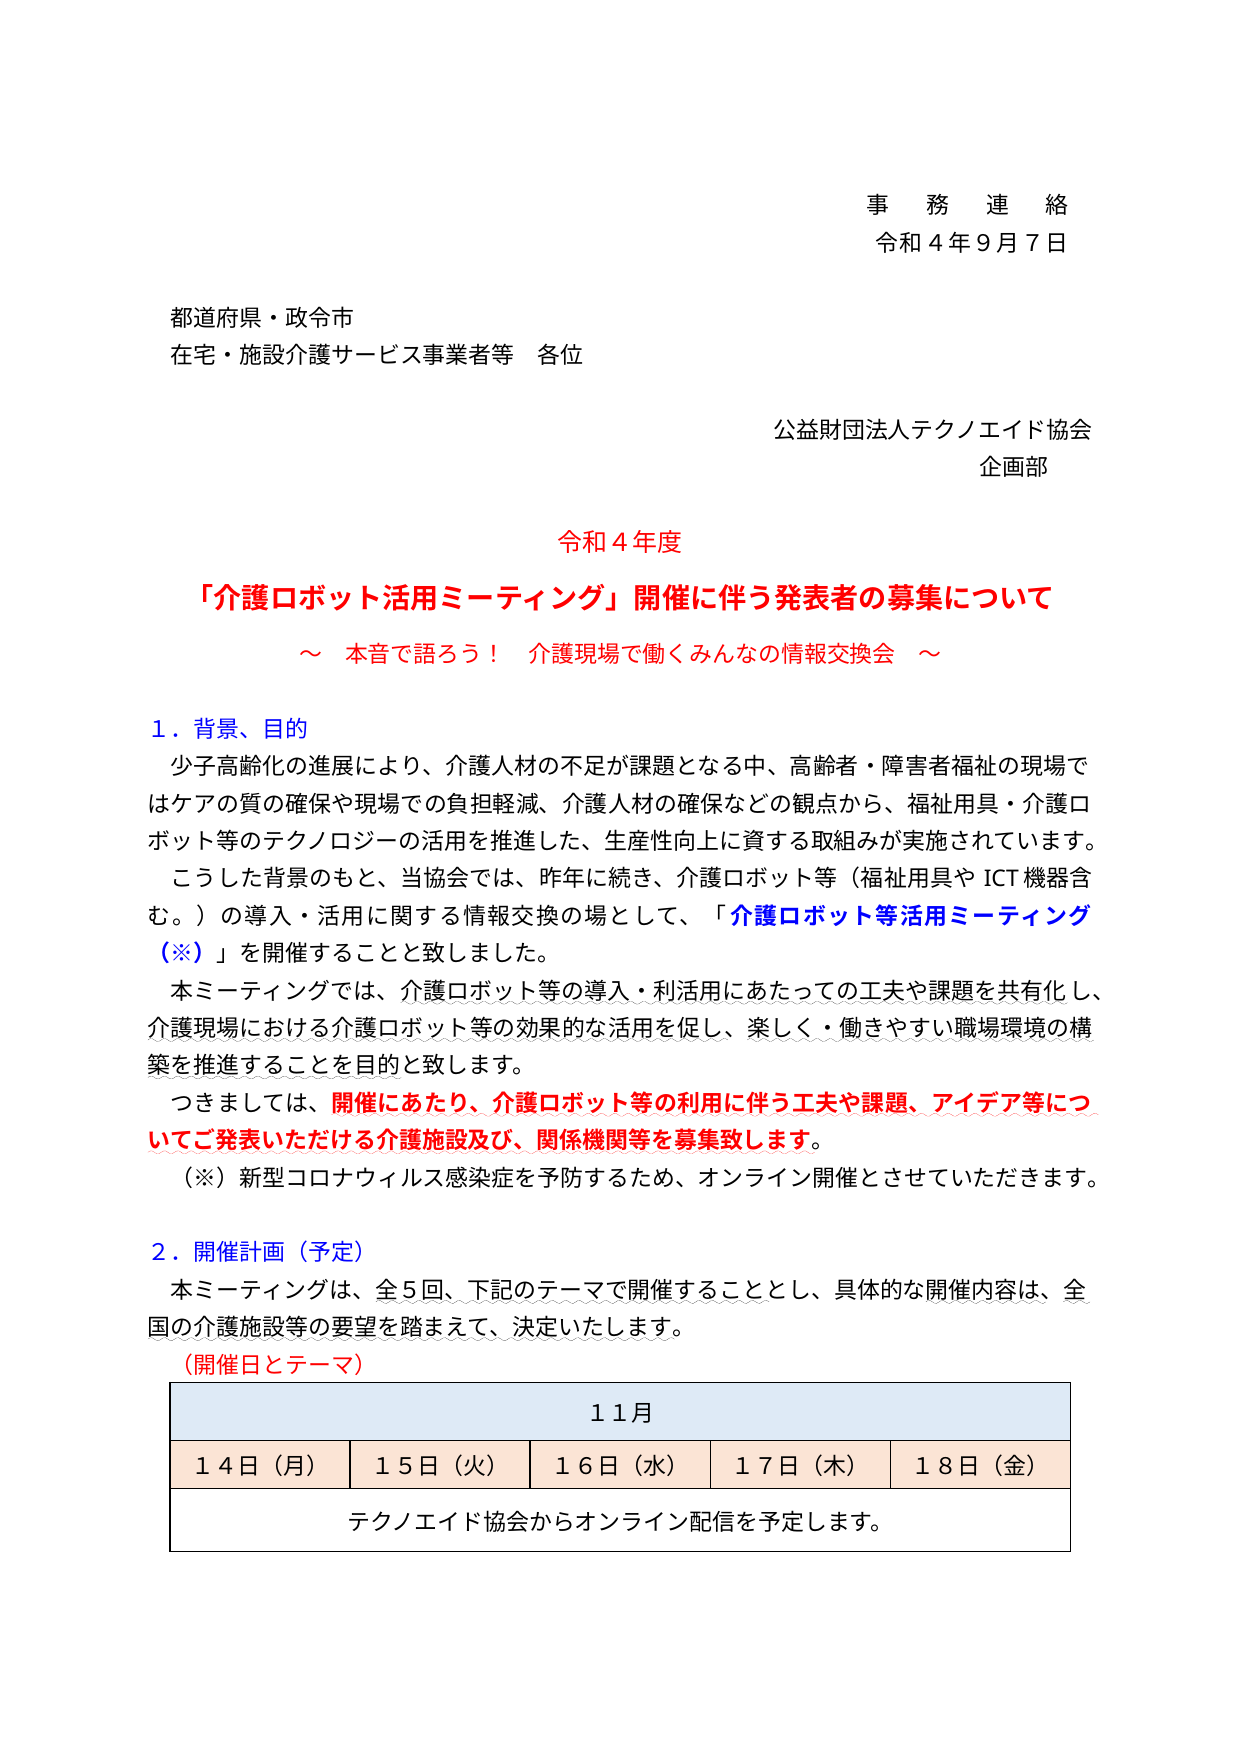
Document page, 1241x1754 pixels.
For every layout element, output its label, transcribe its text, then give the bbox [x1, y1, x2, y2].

text 本ミーティングでは、介護ロボット等の導入・利活用にあたっての工夫や課題を共有化し、介護現場における介護ロボット等の効果的な活用を促し、楽しく・働きやすい職場環境の構築を推進することを目的と致します。 [148, 970, 1092, 1083]
text ～ 本音で語ろう！ 介護現場で働くみんなの情報交換会 ～ [148, 634, 1092, 671]
table_cell １７日（木） [711, 1441, 890, 1488]
table_cell １４日（月） [171, 1441, 349, 1488]
table_cell １８日（金） [891, 1441, 1070, 1488]
text 在宅・施設介護サービス事業者等 各位 [148, 335, 1092, 372]
text 都道府県・政令市 [148, 297, 1092, 335]
table_cell テクノエイド協会からオンライン配信を予定します。 [171, 1489, 1070, 1551]
text 令和４年度 [148, 522, 1092, 559]
text 令和４年９月７日 [148, 222, 1069, 260]
text （開催日とテーマ） [148, 1344, 1092, 1382]
text （※）新型コロナウィルス感染症を予防するため、オンライン開催とさせていただきます。 [148, 1157, 1092, 1195]
table_cell １６日（水） [531, 1441, 710, 1488]
text 少子高齢化の進展により、介護人材の不足が課題となる中、高齢者・障害者福祉の現場ではケアの質の確保や現場での負担軽減、介護人材の確保などの観点から、福祉用具・介護ロボット等のテクノロジーの活用を推進した、生産性向上に資する取組みが実施されています。 [148, 746, 1092, 858]
table_header １１月 [171, 1383, 1070, 1440]
text 本ミーティングは、全５回、下記のテーマで開催することとし、具体的な開催内容は、全国の介護施設等の要望を踏まえて、決定いたします。 [148, 1269, 1092, 1344]
text 「介護ロボット活用ミーティング」開催に伴う発表者の募集について [148, 559, 1092, 634]
table_cell １５日（火） [351, 1441, 529, 1488]
text 企画部 [979, 447, 1092, 484]
text １．背景、目的 [148, 709, 1092, 746]
text こうした背景のもと、当協会では、昨年に続き、介護ロボット等（福祉用具やICT機器含む。）の導入・活用に関する情報交換の場として、「介護ロボット等活用ミーティング（※）」を開催することと致しました。 [148, 858, 1092, 970]
text つきましては、開催にあたり、介護ロボット等の利用に伴う工夫や課題、アイデア等についてご発表いただける介護施設及び、関係機関等を募集致します。 [148, 1083, 1092, 1157]
text 事務連絡 [148, 185, 1069, 222]
text ２．開催計画（予定） [148, 1232, 1092, 1269]
text 公益財団法人テクノエイド協会 [148, 409, 1092, 447]
